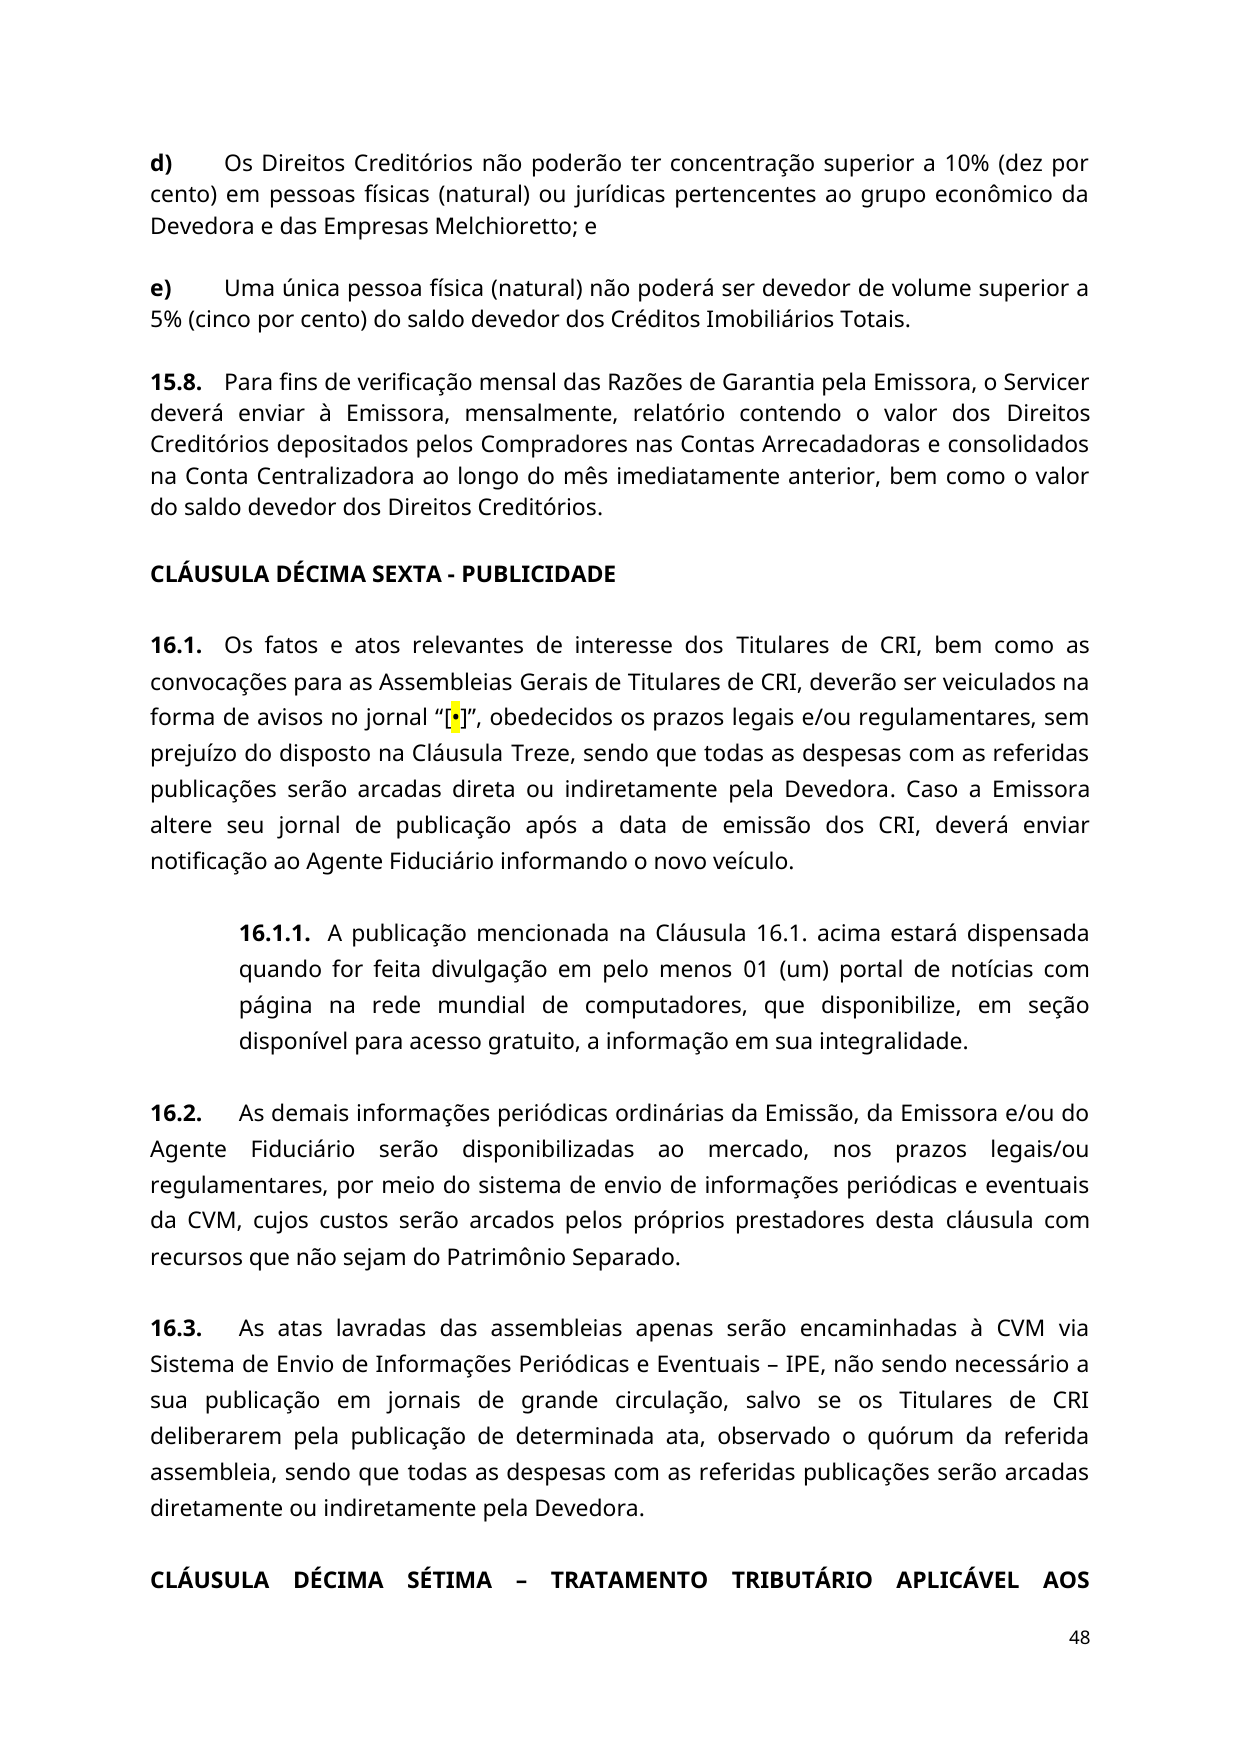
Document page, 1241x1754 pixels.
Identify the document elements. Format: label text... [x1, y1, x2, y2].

subtitle CLÁUSULA DÉCIMA SEXTA - PUBLICIDADE [150, 558, 1090, 589]
text 15.8. Para fins de verificação mensal das Razões de Garantia pela Emissora, o Servicer deverá enviar à Emissora, mensalmente, relatório contendo o valor dos Direitos Creditórios depositados pelos Compradores nas Contas Arrecadadoras e consolidados na Conta Centralizadora ao longo do mês imediatamente anterior, bem como o valor do saldo devedor dos Direitos Creditórios. [150, 365, 1090, 522]
subtitle 16.1.1. A publicação mencionada na Cláusula 16.1. acima estará dispensada quando for feita divulgação em pelo menos 01 (um) portal de notícias com página na rede mundial de computadores, que disponibilize, em seção disponível para acesso gratuito, a informação em sua integralidade. [239, 917, 1090, 1056]
subtitle 16.3. As atas lavradas das assembleias apenas serão encaminhadas à CVM via Sistema de Envio de Informações Periódicas e Eventuais – IPE, não sendo necessário a sua publicação em jornais de grande circulação, salvo se os Titulares de CRI deliberarem pela publicação de determinada ata, observado o quórum da referida assembleia, sendo que todas as despesas com as referidas publicações serão arcadas diretamente ou indiretamente pela Devedora. [150, 1312, 1090, 1523]
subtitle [150, 1564, 1090, 1595]
subtitle Os fatos e atos relevantes de interesse dos Titulares de CRI, bem como as convocações para as Assembleias Gerais de Titulares de CRI, deverão ser veiculados na forma de avisos no jornal “[•]”, obedecidos os prazos legais e/ou regulamentares, sem prejuízo do disposto na Cláusula Treze, sendo que todas as despesas com as referidas publicações serão arcadas direta ou indiretamente pela Devedora. Caso a Emissora altere seu jornal de publicação após a data de emissão dos CRI, deverá enviar notificação ao Agente Fiduciário informando o novo veículo. [150, 629, 1090, 876]
list Uma única pessoa física (natural) não poderá ser devedor de volume superior a 5% (cinco por cento) do saldo devedor dos Créditos Imobiliários Totais. [150, 272, 1090, 334]
list Os Direitos Creditórios não poderão ter concentração superior a 10% (dez por cento) em pessoas físicas (natural) ou jurídicas pertencentes ao grupo econômico da Devedora e das Empresas Melchioretto; e [150, 147, 1090, 240]
subtitle 16.2. As demais informações periódicas ordinárias da Emissão, da Emissora e/ou do Agente Fiduciário serão disponibilizadas ao mercado, nos prazos legais/ou regulamentares, por meio do sistema de envio de informações periódicas e eventuais da CVM, cujos custos serão arcados pelos próprios prestadores desta cláusula com recursos que não sejam do Patrimônio Separado. [150, 1097, 1090, 1272]
